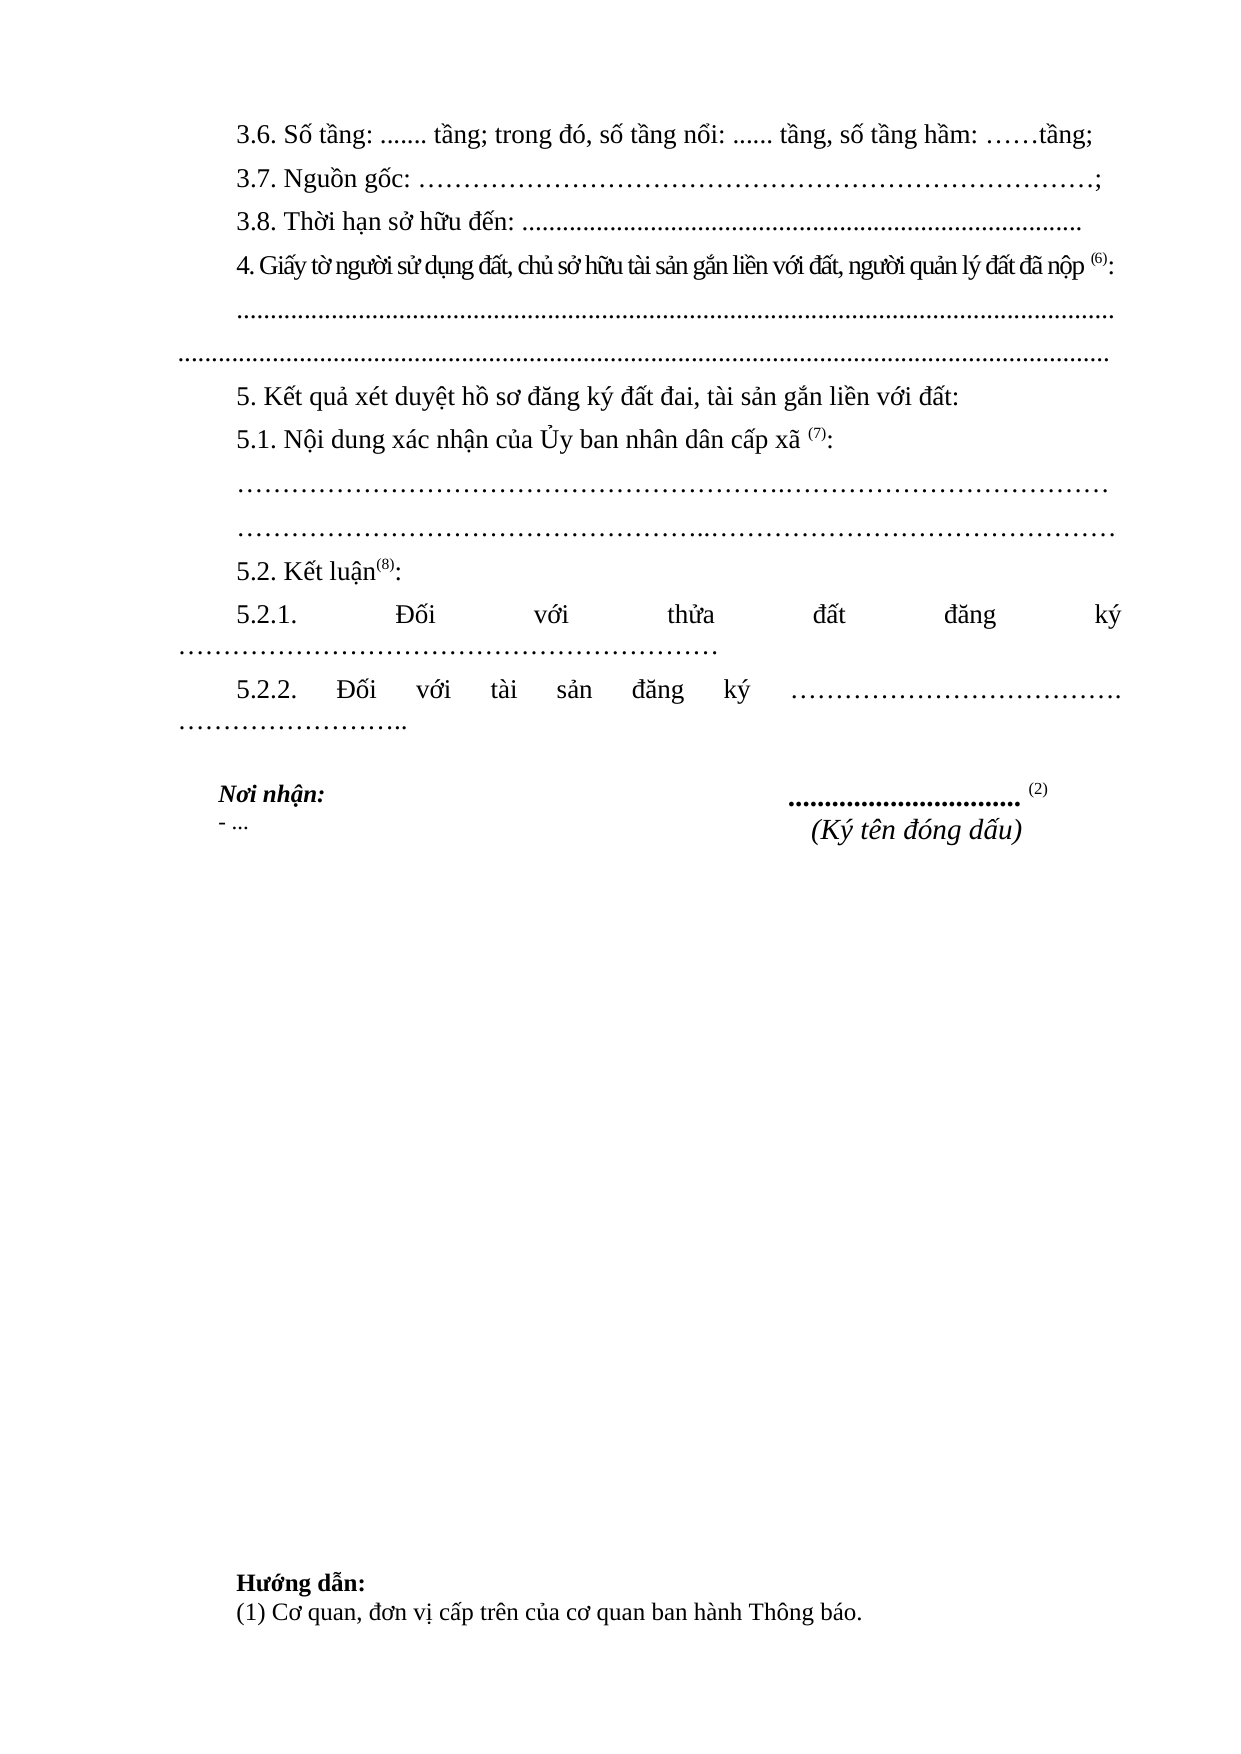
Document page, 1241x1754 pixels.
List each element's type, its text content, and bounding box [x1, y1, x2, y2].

text 3.6. Số tầng: ....... tầng; trong đó, số tầng nổi: ...... tầng, số tầng hầm: ……tầng; [177, 118, 1122, 149]
table_header Nơi nhận: - ... [207, 779, 676, 907]
text 5.1. Nội dung xác nhận của Ủy ban nhân dân cấp xã (7): [177, 424, 1122, 455]
text .......................................................................................................................................... [177, 336, 1122, 367]
text 5.2. Kết luận(8): [177, 554, 1122, 586]
text 5.2.1. Đối với thửa đất đăng ký …………………………………………………… [177, 598, 1122, 661]
text 5. Kết quả xét duyệt hồ sơ đăng ký đất đai, tài sản gắn liền với đất: [177, 380, 1122, 411]
text 3.8. Thời hạn sở hữu đến: ................................................................................... [177, 205, 1122, 237]
text (1) Cơ quan, đơn vị cấp trên của cơ quan ban hành Thông báo. [177, 1597, 1122, 1626]
text …………………………………………………….……………………………… [177, 467, 1122, 498]
text 3.7. Nguồn gốc: …………………………………………………………………; [177, 162, 1122, 193]
text Hướng dẫn: [177, 1568, 1122, 1597]
table_header ................................ (2) (Ký tên đóng dấu) [676, 779, 1160, 907]
text 4. Giấy tờ người sử dụng đất, chủ sở hữu tài sản gắn liền với đất, người quản lý đất đã nộp (6): [177, 249, 1122, 280]
text 5.2.2. Đối với tài sản đăng ký ……………………………….…………………….. [177, 673, 1122, 735]
text .................................................................................................................................. [177, 293, 1122, 324]
text ……………………………………………..……………………………………… [177, 511, 1122, 542]
